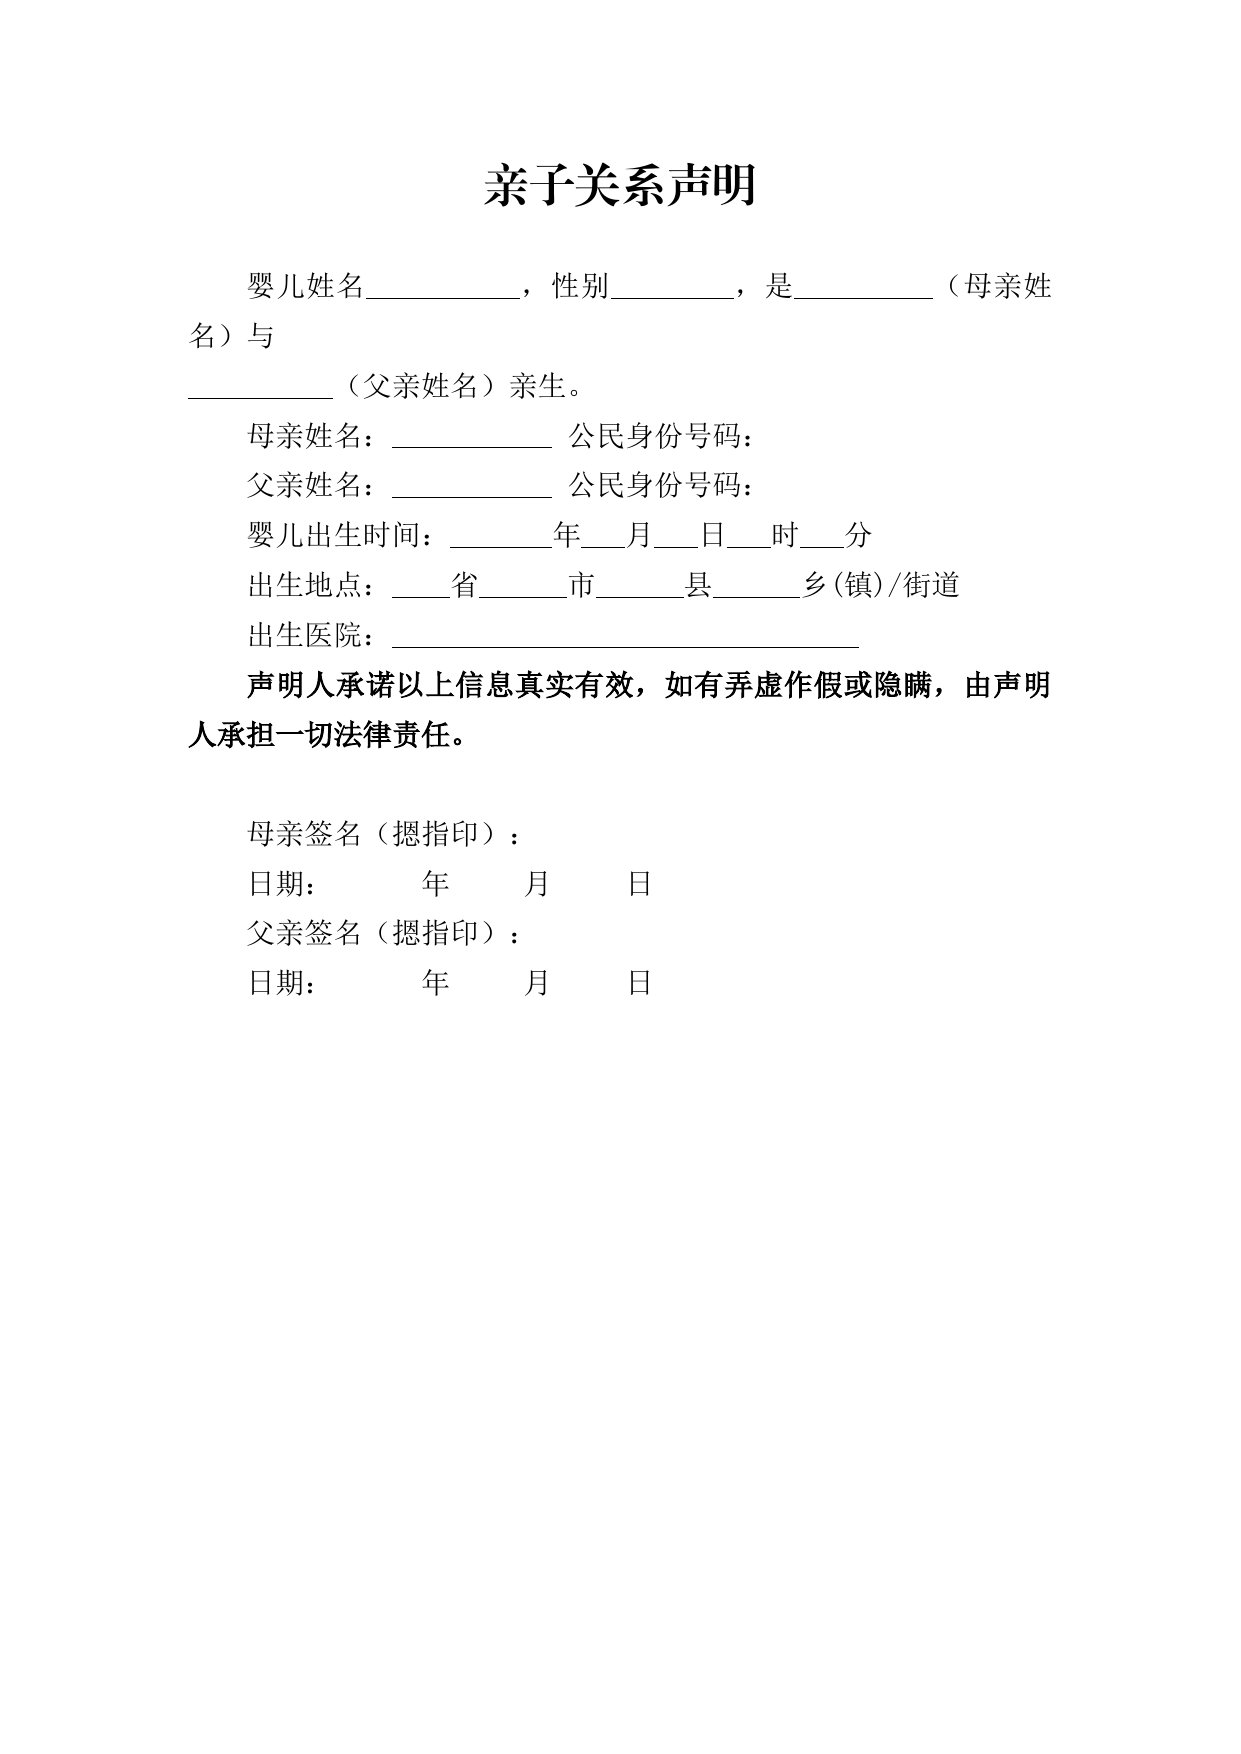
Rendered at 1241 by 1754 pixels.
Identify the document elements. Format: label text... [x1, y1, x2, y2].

text 父亲姓名： 公民身份号码： [187, 467, 1053, 500]
text 婴儿姓名 ，性别 ，是 （母亲姓名）与 [187, 267, 1053, 350]
text 声明人承诺以上信息真实有效，如有弄虚作假或隐瞒，由声明人承担一切法律责任。 [187, 666, 1053, 749]
text 母亲签名（摁指印）： [187, 815, 1053, 848]
text 出生地点： 省 市 县 乡(镇)/街道 [187, 566, 1053, 599]
text 亲子关系声明 [187, 162, 1053, 215]
text 出生医院： [187, 616, 1053, 649]
text 婴儿出生时间： 年 月 日 时 分 [187, 516, 1053, 549]
text 日期： 年 月 日 [187, 964, 1053, 998]
text 父亲签名（摁指印）： [187, 915, 1053, 948]
text 日期： 年 月 日 [187, 865, 1053, 898]
text （父亲姓名）亲生。 [187, 367, 1053, 400]
text 母亲姓名： 公民身份号码： [187, 417, 1053, 450]
